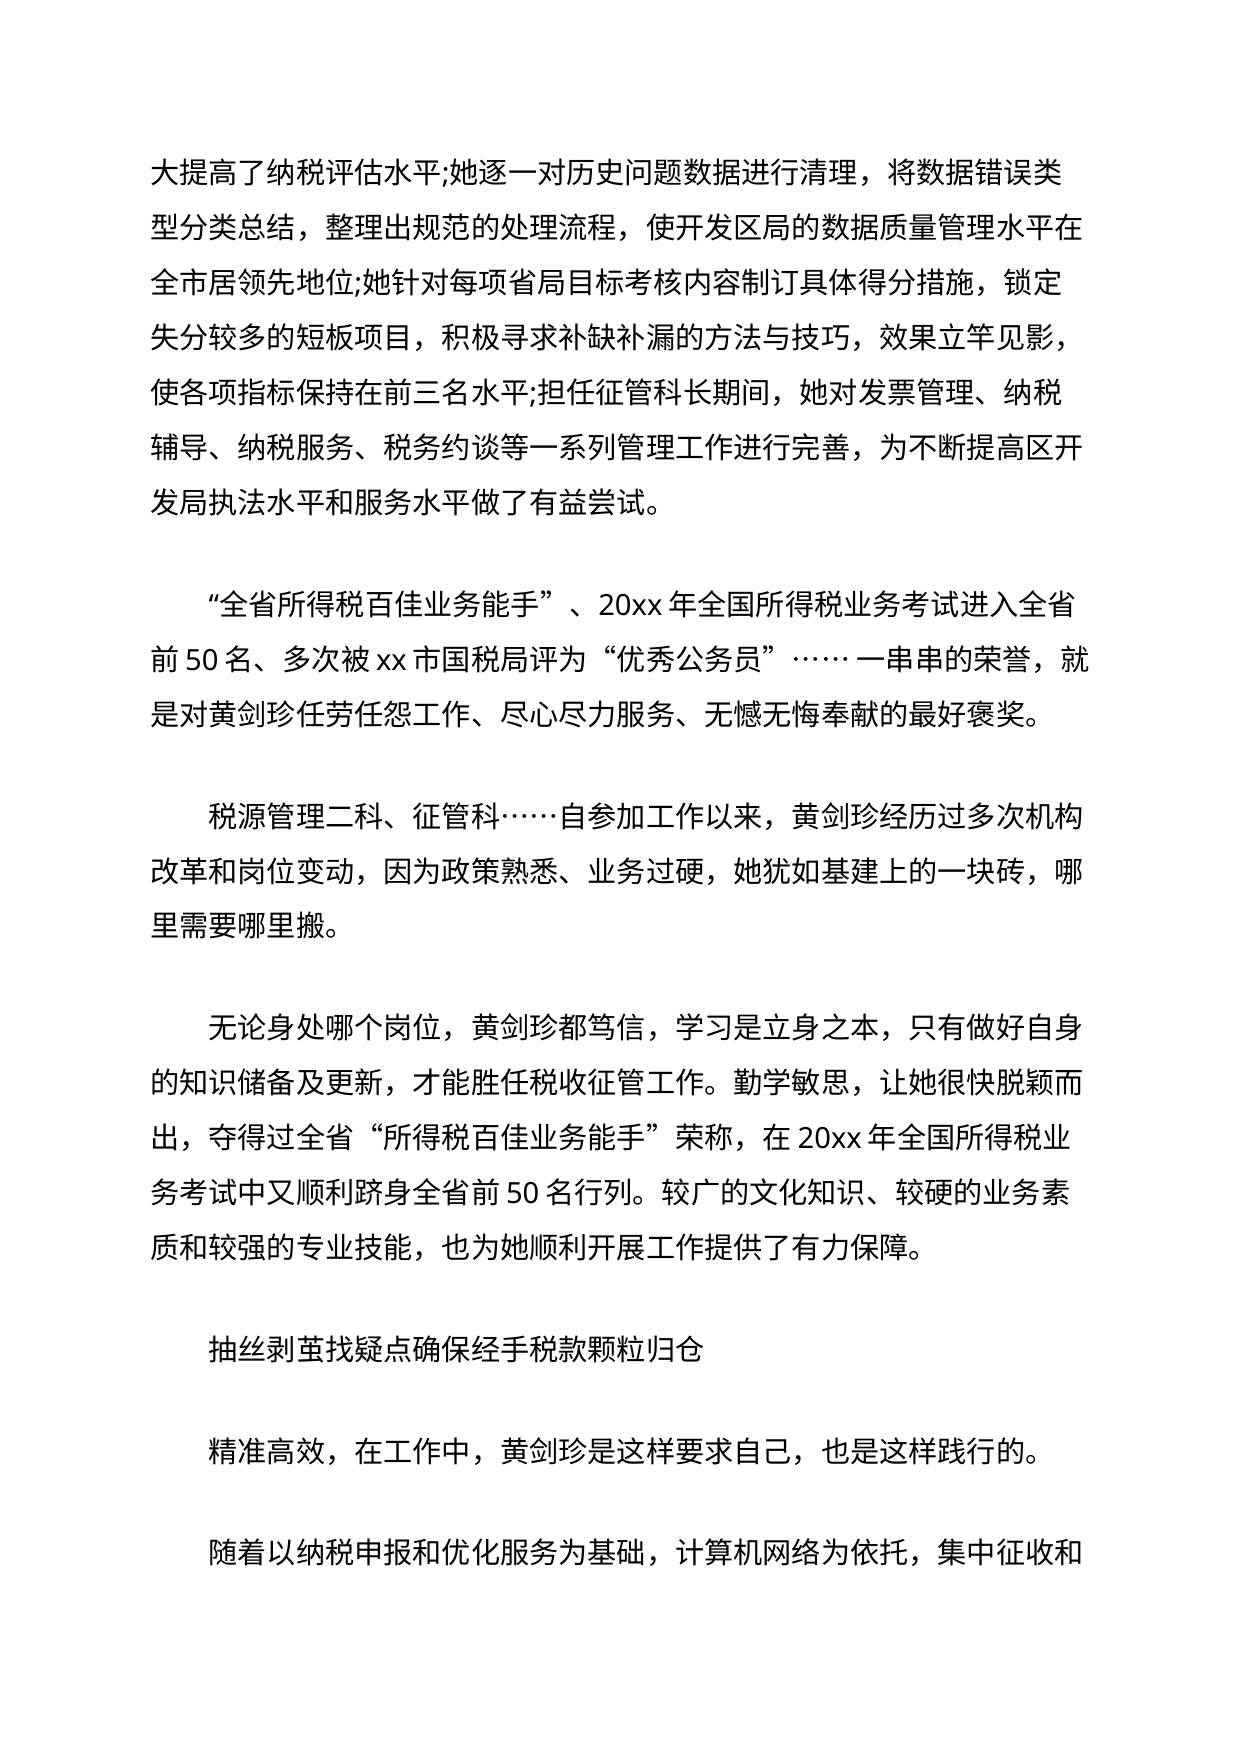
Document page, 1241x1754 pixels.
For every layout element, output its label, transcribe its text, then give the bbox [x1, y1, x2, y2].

text “全省所得税百佳业务能手”、20xx年全国所得税业务考试进入全省前50名、多次被xx市国税局评为“优秀公务员”…… 一串串的荣誉，就是对黄剑珍任劳任怨工作、尽心尽力服务、无憾无悔奉献的最好褒奖。 [150, 581, 1090, 734]
text 抽丝剥茧找疑点确保经手税款颗粒归仓 [150, 1326, 1090, 1369]
text 税源管理二科、征管科……自参加工作以来，黄剑珍经历过多次机构改革和岗位变动，因为政策熟悉、业务过硬，她犹如基建上的一块砖，哪里需要哪里搬。 [150, 793, 1090, 945]
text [150, 1530, 1090, 1572]
text 精准高效，在工作中，黄剑珍是这样要求自己，也是这样践行的。 [150, 1428, 1090, 1470]
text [150, 150, 1090, 522]
text 无论身处哪个岗位，黄剑珍都笃信，学习是立身之本，只有做好自身的知识储备及更新，才能胜任税收征管工作。勤学敏思，让她很快脱颖而出，夺得过全省“所得税百佳业务能手”荣称，在20xx年全国所得税业务考试中又顺利跻身全省前50名行列。较广的文化知识、较硬的业务素质和较强的专业技能，也为她顺利开展工作提供了有力保障。 [150, 1005, 1090, 1267]
